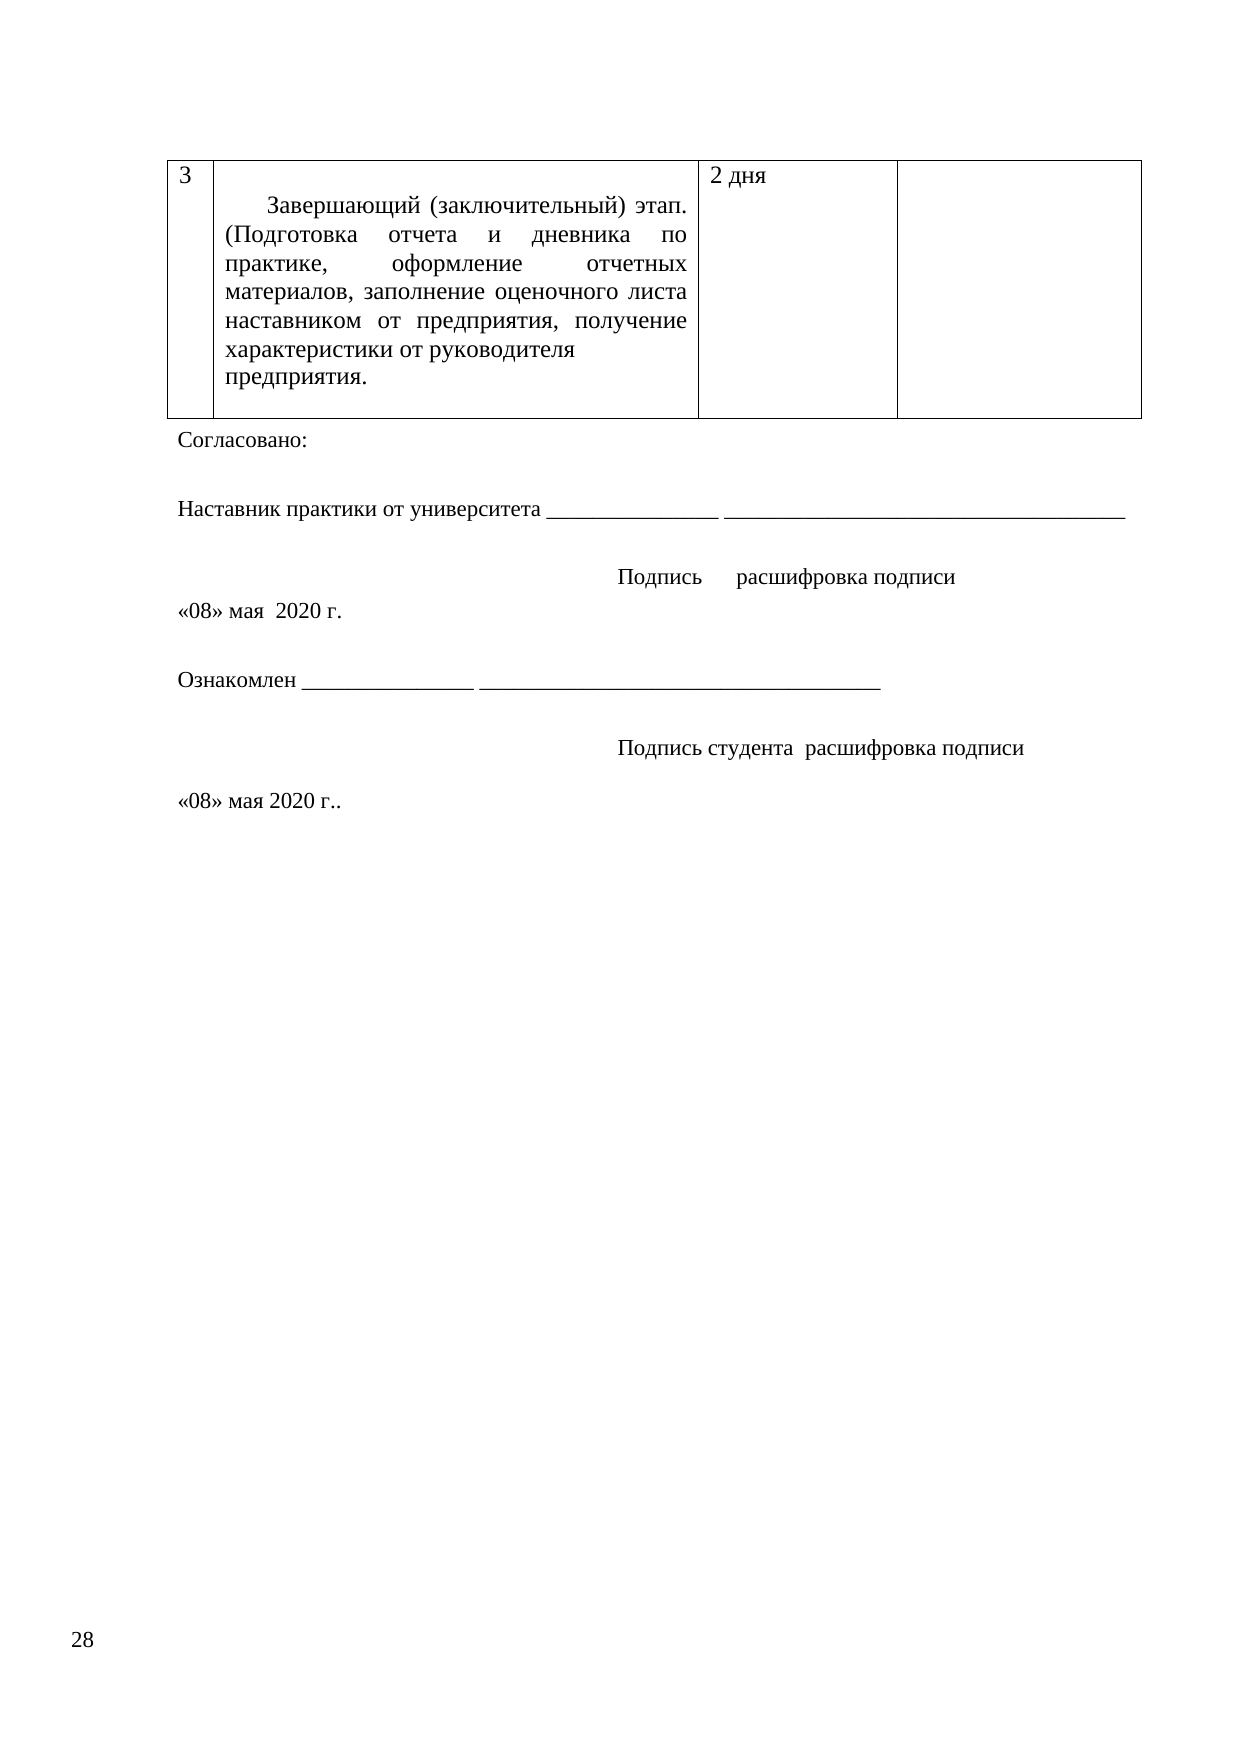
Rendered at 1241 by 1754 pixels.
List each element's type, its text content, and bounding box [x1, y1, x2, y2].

table_cell 2 дня [699, 161, 897, 418]
text Подпись студента расшифровка подписи [617, 734, 1182, 760]
text Наставник практики от университета _______________ ___________________________________ [177, 495, 1182, 521]
text Ознакомлен _______________ ___________________________________ [177, 666, 1182, 692]
table_cell Завершающий (заключительный) этап. (Подготовка отчета и дневника по практике, оформление отчетных материалов, заполнение оценочного листа наставником от предприятия, получение характеристики от руководителя предприятия. [214, 161, 698, 418]
text Согласовано: [177, 427, 1182, 453]
table_cell 3 [168, 161, 213, 418]
table_cell [898, 161, 1141, 418]
text «08» мая 2020 г. [177, 597, 1182, 624]
text Подпись расшифровка подписи [177, 563, 1182, 589]
text «08» мая 2020 г.. [177, 787, 1182, 813]
